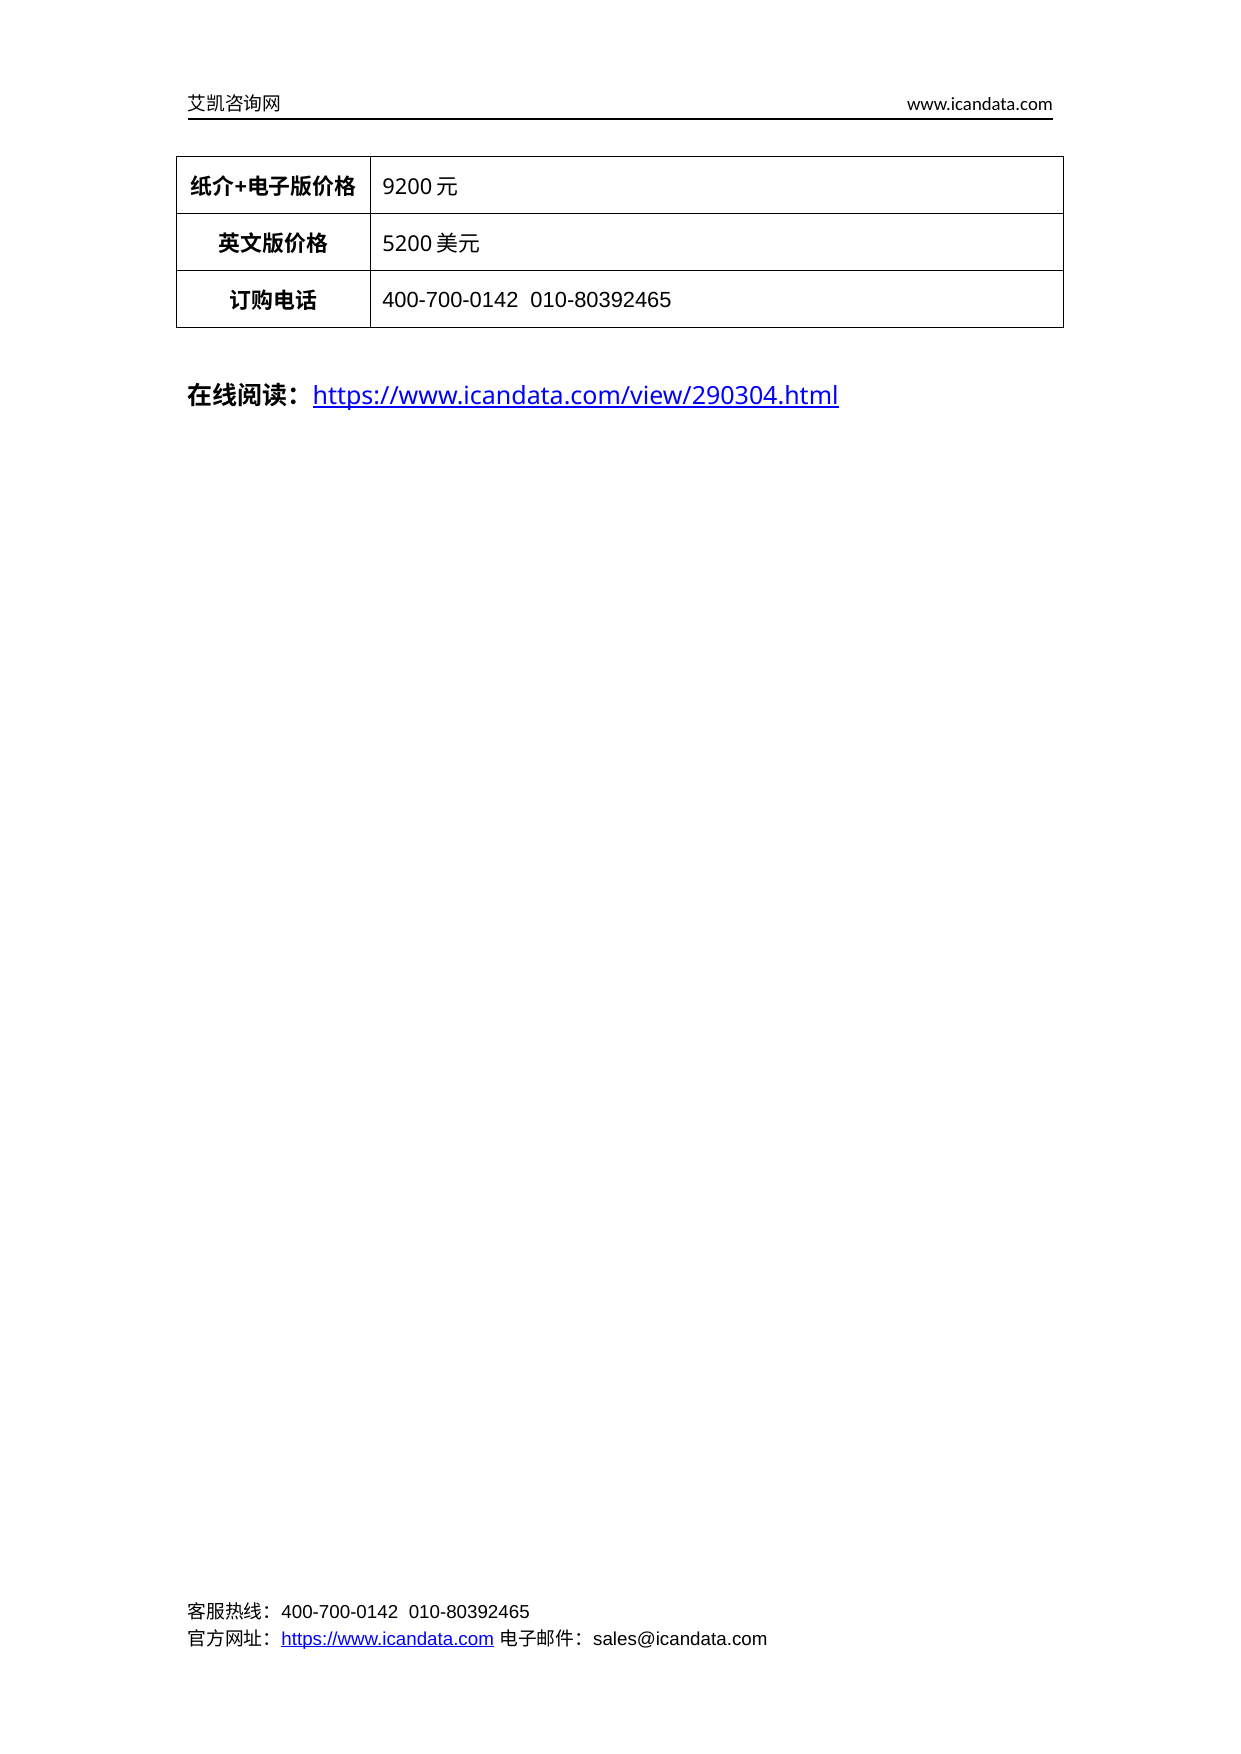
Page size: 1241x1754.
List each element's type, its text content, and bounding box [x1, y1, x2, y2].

table_cell 纸介+电子版价格 [177, 157, 370, 213]
table_cell 400-700-0142 010-80392465 [371, 271, 1063, 327]
table_cell 9200元 [371, 157, 1063, 213]
table_cell 订购电话 [177, 271, 370, 327]
table_cell 5200美元 [371, 214, 1063, 270]
text 在线阅读：https://www.icandata.com/view/290304.html [187, 361, 1053, 426]
table_cell 英文版价格 [177, 214, 370, 270]
